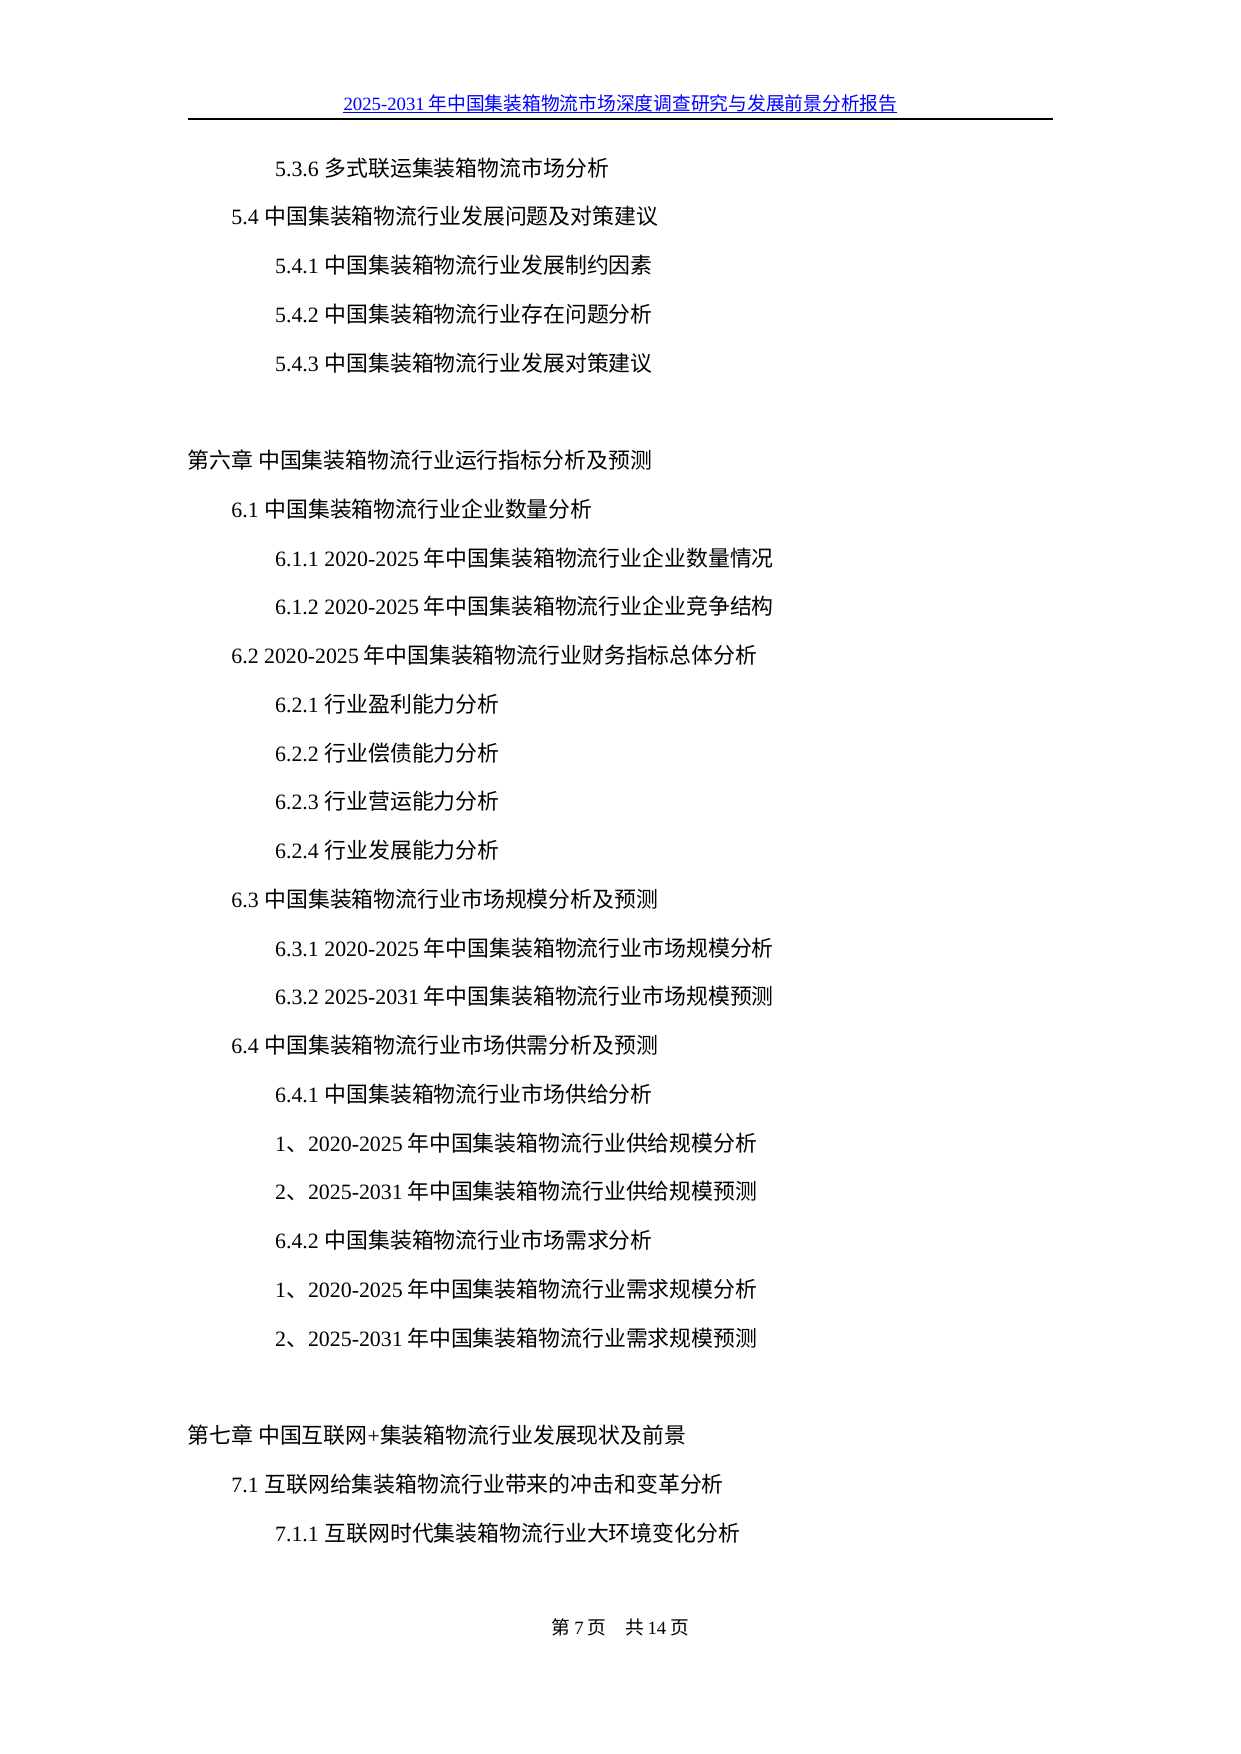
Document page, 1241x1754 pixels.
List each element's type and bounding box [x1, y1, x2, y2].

text [187, 150, 1053, 1548]
